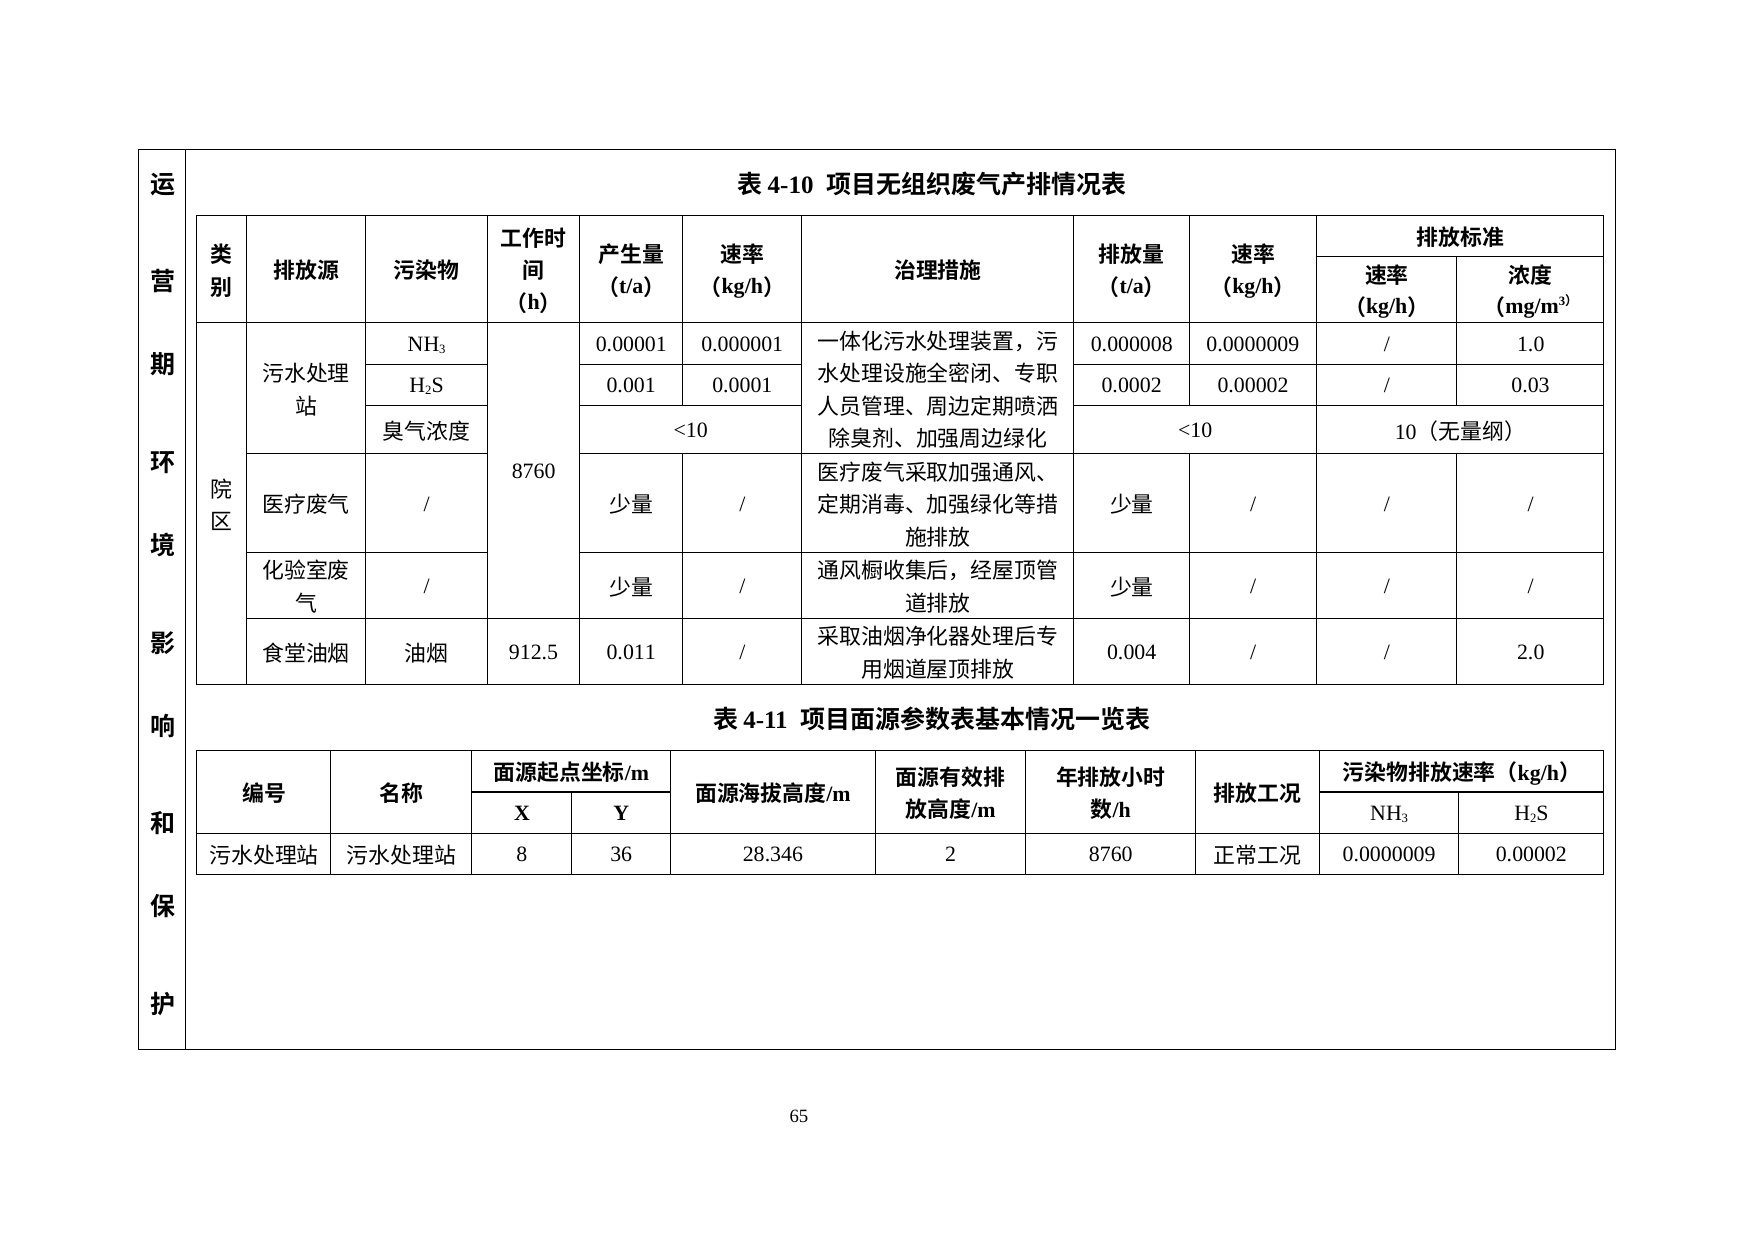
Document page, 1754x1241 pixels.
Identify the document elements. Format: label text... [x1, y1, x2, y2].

table_header 运营 期环 境影 响和 保护 措施 [139, 150, 185, 1049]
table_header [186, 150, 1615, 1049]
